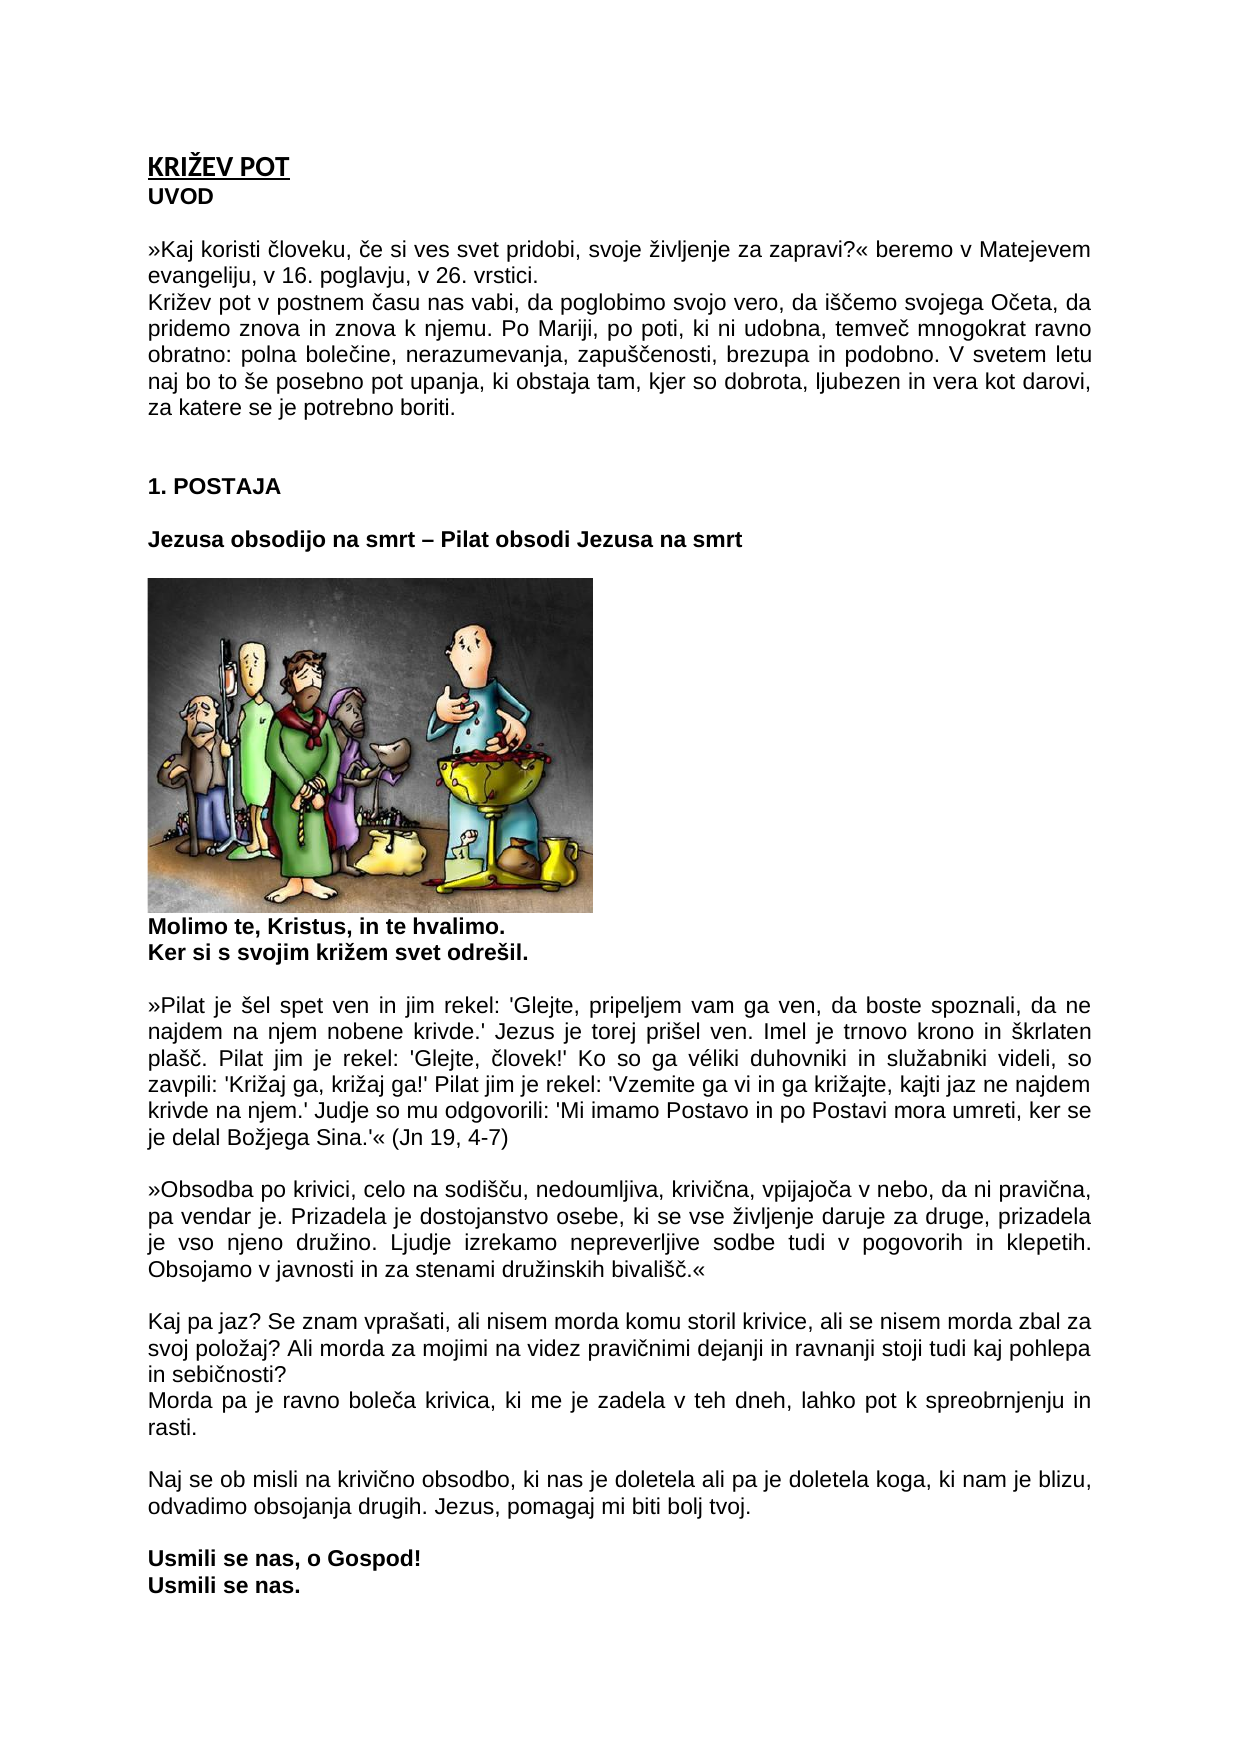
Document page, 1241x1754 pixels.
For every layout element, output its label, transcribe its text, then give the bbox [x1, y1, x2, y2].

text Morda pa je ravno boleča krivica, ki me je zadela v teh dneh, lahko pot k spreobrnjenju in rasti. [148, 1387, 1093, 1440]
text »Kaj koristi človeku, če si ves svet pridobi, svoje življenje za zapravi?« beremo v Matejevem evangeliju, v 16. poglavju, v 26. vrstici. [148, 236, 1093, 289]
text Križev pot v postnem času nas vabi, da poglobimo svojo vero, da iščemo svojega Očeta, da pridemo znova in znova k njemu. Po Mariji, po poti, ki ni udobna, temveč mnogokrat ravno obratno: polna bolečine, nerazumevanja, zapuščenosti, brezupa in podobno. V svetem letu naj bo to še posebno pot upanja, ki obstaja tam, kjer so dobrota, ljubezen in vera kot darovi, za katere se je potrebno boriti. [148, 289, 1093, 420]
picture [147, 578, 593, 913]
text »Obsodba po krivici, celo na sodišču, nedoumljiva, krivična, vpijajoča v nebo, da ni pravična, pa vendar je. Prizadela je dostojanstvo osebe, ki se vse življenje daruje za druge, prizadela je vso njeno družino. Ljudje izrekamo nepreverljive sodbe tudi v pogovorih in klepetih. Obsojamo v javnosti in za stenami družinskih bivališč.« [148, 1176, 1093, 1282]
text 1. POSTAJA [148, 473, 1093, 499]
text UVOD [148, 183, 1093, 209]
text Jezusa obsodijo na smrt – Pilat obsodi Jezusa na smrt [148, 526, 1093, 552]
text Ker si s svojim križem svet odrešil. [148, 939, 1093, 966]
text Molimo te, Kristus, in te hvalimo. [148, 913, 1093, 939]
text Usmili se nas. [148, 1572, 1093, 1598]
text Naj se ob misli na krivično obsodbo, ki nas je doletela ali pa je doletela koga, ki nam je blizu, odvadimo obsojanja drugih. Jezus, pomagaj mi biti bolj tvoj. [148, 1466, 1093, 1519]
text Kaj pa jaz? Se znam vprašati, ali nisem morda komu storil krivice, ali se nisem morda zbal za svoj položaj? Ali morda za mojimi na videz pravičnimi dejanji in ravnanji stoji tudi kaj pohlepa in sebičnosti? [148, 1308, 1093, 1387]
text »Pilat je šel spet ven in jim rekel: 'Glejte, pripeljem vam ga ven, da boste spoznali, da ne najdem na njem nobene krivde.' Jezus je torej prišel ven. Imel je trnovo krono in škrlaten plašč. Pilat jim je rekel: 'Glejte, človek!' Ko so ga véliki duhovniki in služabniki videli, so zavpili: 'Križaj ga, križaj ga!' Pilat jim je rekel: 'Vzemite ga vi in ga križajte, kajti jaz ne najdem krivde na njem.' Judje so mu odgovorili: 'Mi imamo Postavo in po Postavi mora umreti, ker se je delal Božjega Sina.'« (Jn 19, 4-7) [148, 992, 1093, 1150]
text Usmili se nas, o Gospod! [148, 1545, 1093, 1572]
text KRIŽEV POT [148, 148, 1093, 183]
